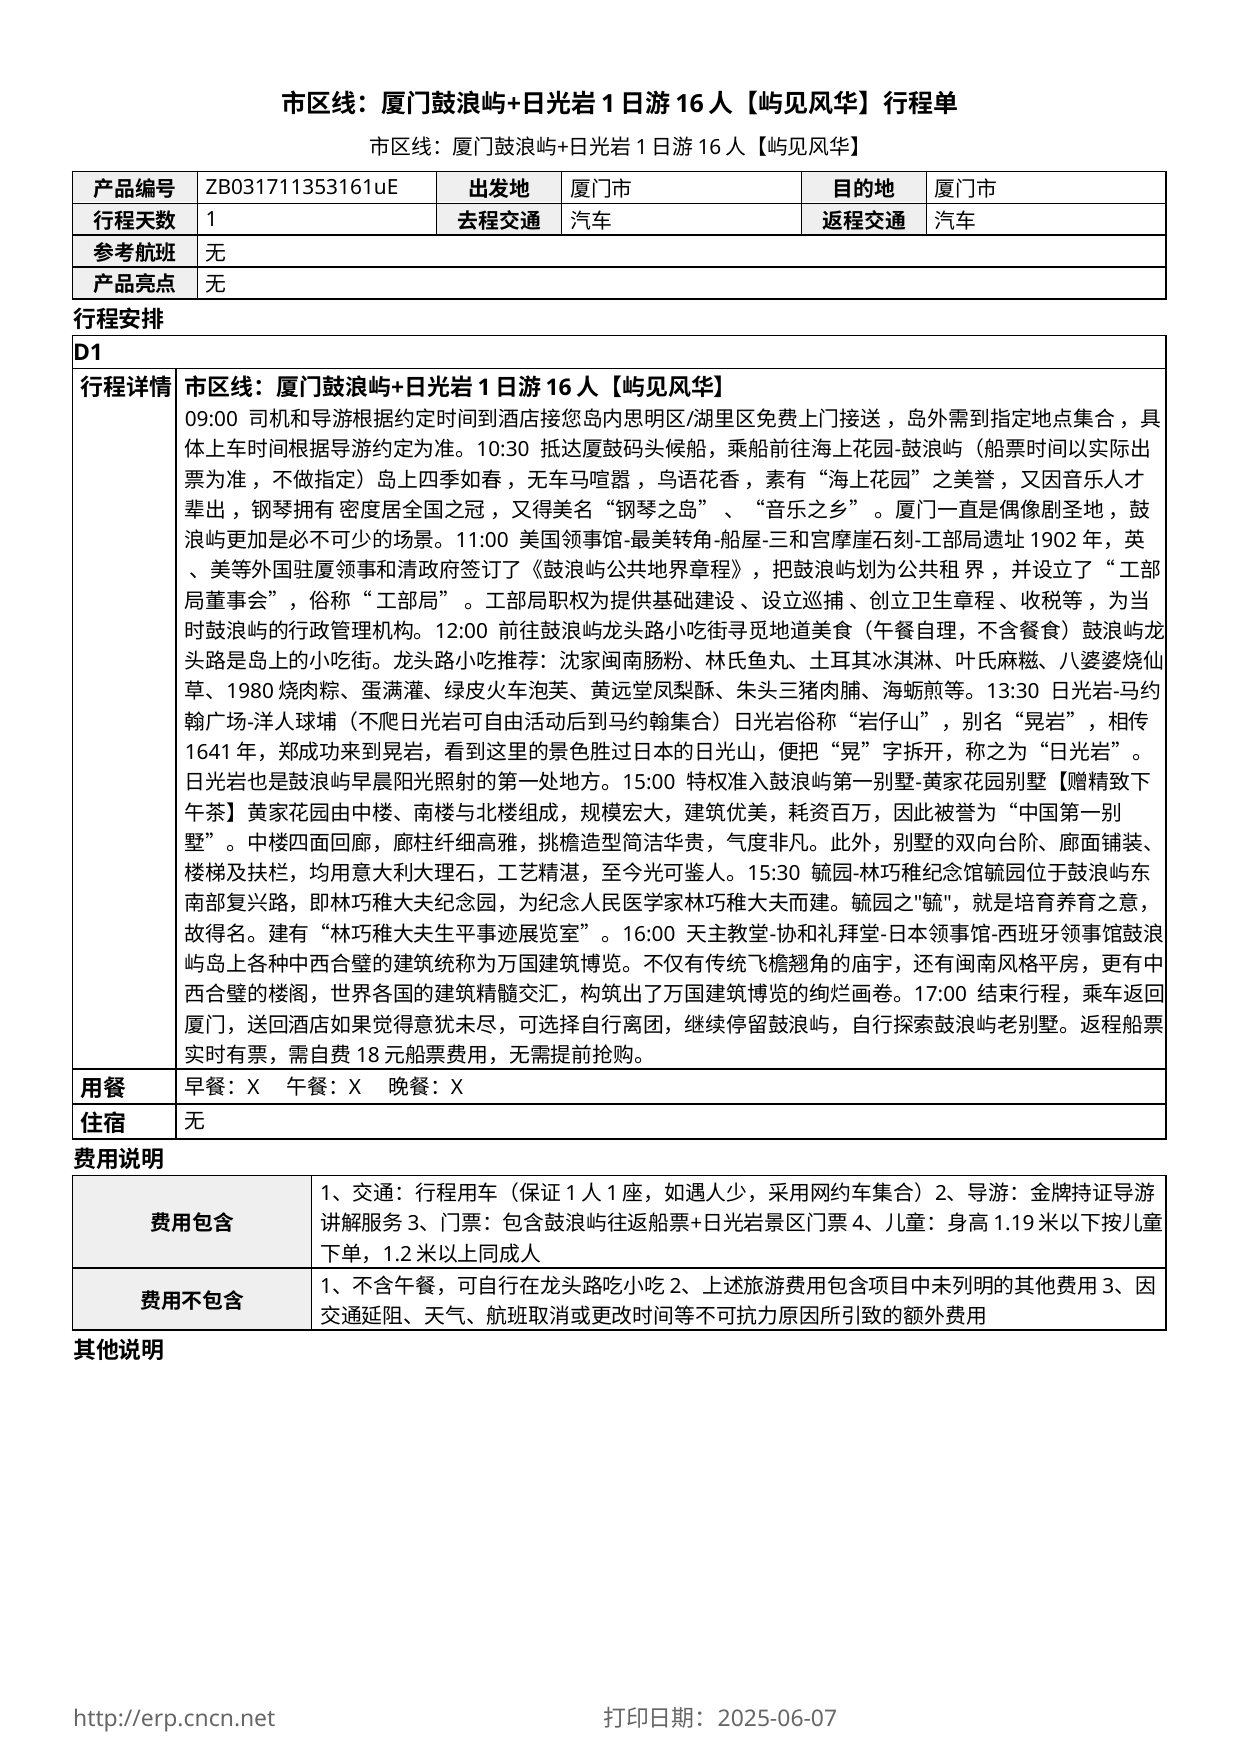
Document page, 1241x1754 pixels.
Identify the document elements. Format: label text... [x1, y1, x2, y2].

text 费用说明 [73, 1141, 1167, 1174]
table_cell 无 [198, 268, 1165, 298]
table_cell 行程详情 [73, 369, 175, 1068]
text 市区线：厦门鼓浪屿+日光岩1日游16人【屿见风华】行程单 [73, 83, 1167, 119]
table_cell 费用不包含 [73, 1269, 311, 1329]
table_cell 用餐 [73, 1070, 175, 1103]
table_cell 汽车 [927, 204, 1165, 234]
table_cell 返程交通 [802, 204, 926, 234]
table_cell 汽车 [562, 204, 801, 234]
text 其他说明 [73, 1332, 1167, 1365]
table_cell 早餐：X 午餐：X 晚餐：X [177, 1070, 1165, 1103]
table_cell 市区线：厦门鼓浪屿+日光岩1日游16人【屿见风华】 09:00 司机和导游根据约定时间到酒店接您 [177, 369, 1165, 1068]
table_cell 参考航班 [73, 236, 197, 266]
text 行程安排 [73, 300, 1167, 334]
table_header 厦门市 [562, 172, 801, 202]
table_header 出发地 [437, 172, 561, 202]
table_header 1、交通：行程用车（保证1人1座，如遇人少，采用网约车集合） [312, 1176, 1165, 1267]
table_cell 无 [198, 236, 1165, 266]
table_header 产品编号 [73, 172, 197, 202]
table_header ZB031711353161uE [198, 172, 436, 202]
table_cell 无 [177, 1105, 1165, 1138]
table_cell 去程交通 [437, 204, 561, 234]
table_cell 1、不含午餐，可自行在龙头路吃小吃 [312, 1269, 1165, 1329]
table_header 厦门市 [927, 172, 1165, 202]
table_header D1 [73, 336, 1165, 367]
table_cell 产品亮点 [73, 268, 197, 298]
table_header 目的地 [802, 172, 926, 202]
table_cell 行程天数 [73, 204, 197, 234]
text 市区线：厦门鼓浪屿+日光岩1日游16人【屿见风华】 [73, 130, 1167, 160]
table_cell 1 [198, 204, 436, 234]
table_header 费用包含 [73, 1176, 311, 1267]
table_cell 住宿 [73, 1105, 175, 1138]
